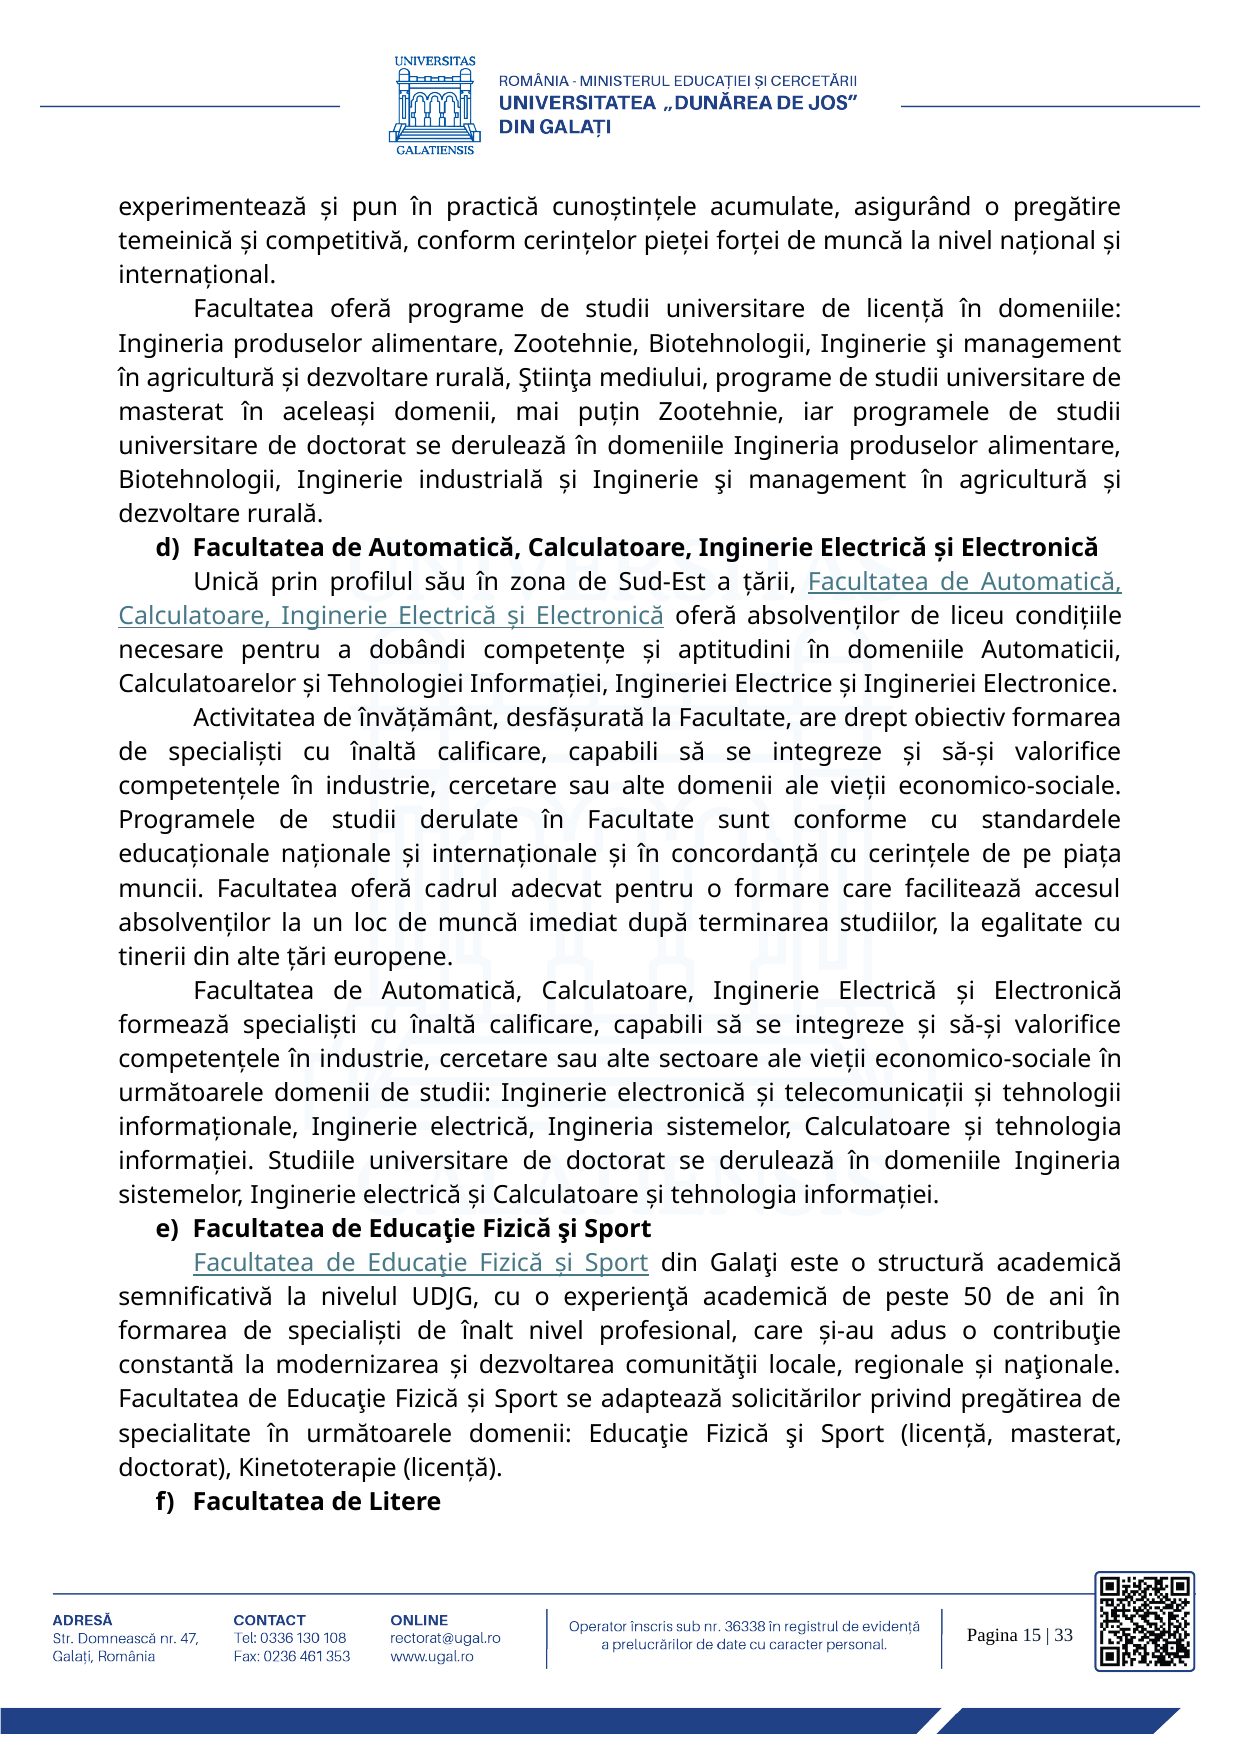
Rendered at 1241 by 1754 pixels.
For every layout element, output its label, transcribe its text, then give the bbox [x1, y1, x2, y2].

text Facultatea de Educaţie Fizică și Sport din Galaţi este o structură academică semnificativă la nivelul UDJG, cu o experienţă academică de peste 50 de ani în formarea de specialiști de înalt nivel profesional, care și-au adus o contribuţie constantă la modernizarea și dezvoltarea comunităţii locale, regionale și naţionale. Facultatea de Educaţie Fizică și Sport se adaptează solicitărilor privind pregătirea de specialitate în următoarele domenii: Educaţie Fizică şi Sport (licență, masterat, doctorat), Kinetoterapie (licență). [118, 1245, 1122, 1483]
list Facultatea de Litere [155, 1483, 1122, 1517]
text Activitatea de învățământ, desfășurată la Facultate, are drept obiectiv formarea de specialiști cu înaltă calificare, capabili să se integreze și să-și valorifice competențele în industrie, cercetare sau alte domenii ale vieții economico-sociale. Programele de studii derulate în Facultate sunt conforme cu standardele educaționale naționale și internaționale și în concordanță cu cerințele de pe piața muncii. Facultatea oferă cadrul adecvat pentru o formare care facilitează accesul absolvenților la un loc de muncă imediat după terminarea studiilor, la egalitate cu tinerii din alte țări europene. [118, 700, 1122, 972]
list Facultatea de Educaţie Fizică şi Sport [155, 1211, 1122, 1245]
text Facultatea oferă programe de studii universitare de licență în domeniile: Ingineria produselor alimentare, Zootehnie, Biotehnologii, Inginerie şi management în agricultură și dezvoltare rurală, Ştiinţa mediului, programe de studii universitare de masterat în aceleași domenii, mai puțin Zootehnie, iar programele de studii universitare de doctorat se derulează în domeniile Ingineria produselor alimentare, Biotehnologii, Inginerie industrială și Inginerie şi management în agricultură și dezvoltare rurală. [118, 291, 1122, 529]
list Facultatea de Automatică, Calculatoare, Inginerie Electrică şi Electronică [155, 529, 1122, 564]
text Facultatea de Automatică, Calculatoare, Inginerie Electrică şi Electronică formează specialiști cu înaltă calificare, capabili să se integreze și să-și valorifice competențele în industrie, cercetare sau alte sectoare ale vieții economico-sociale în următoarele domenii de studii: Inginerie electronică şi telecomunicaţii și tehnologii informaționale, Inginerie electrică, Ingineria sistemelor, Calculatoare şi tehnologia informaţiei. Studiile universitare de doctorat se derulează în domeniile Ingineria sistemelor, Inginerie electrică și Calculatoare şi tehnologia informaţiei. [118, 972, 1122, 1211]
picture [0, 1570, 1196, 1734]
picture [40, 56, 1201, 155]
text Unică prin profilul său în zona de Sud-Est a țării, Facultatea de Automatică, Calculatoare, Inginerie Electrică şi Electronică oferă absolvenților de liceu condițiile necesare pentru a dobândi competențe și aptitudini în domeniile Automaticii, Calculatoarelor și Tehnologiei Informației, Ingineriei Electrice și Ingineriei Electronice. [118, 564, 1122, 700]
